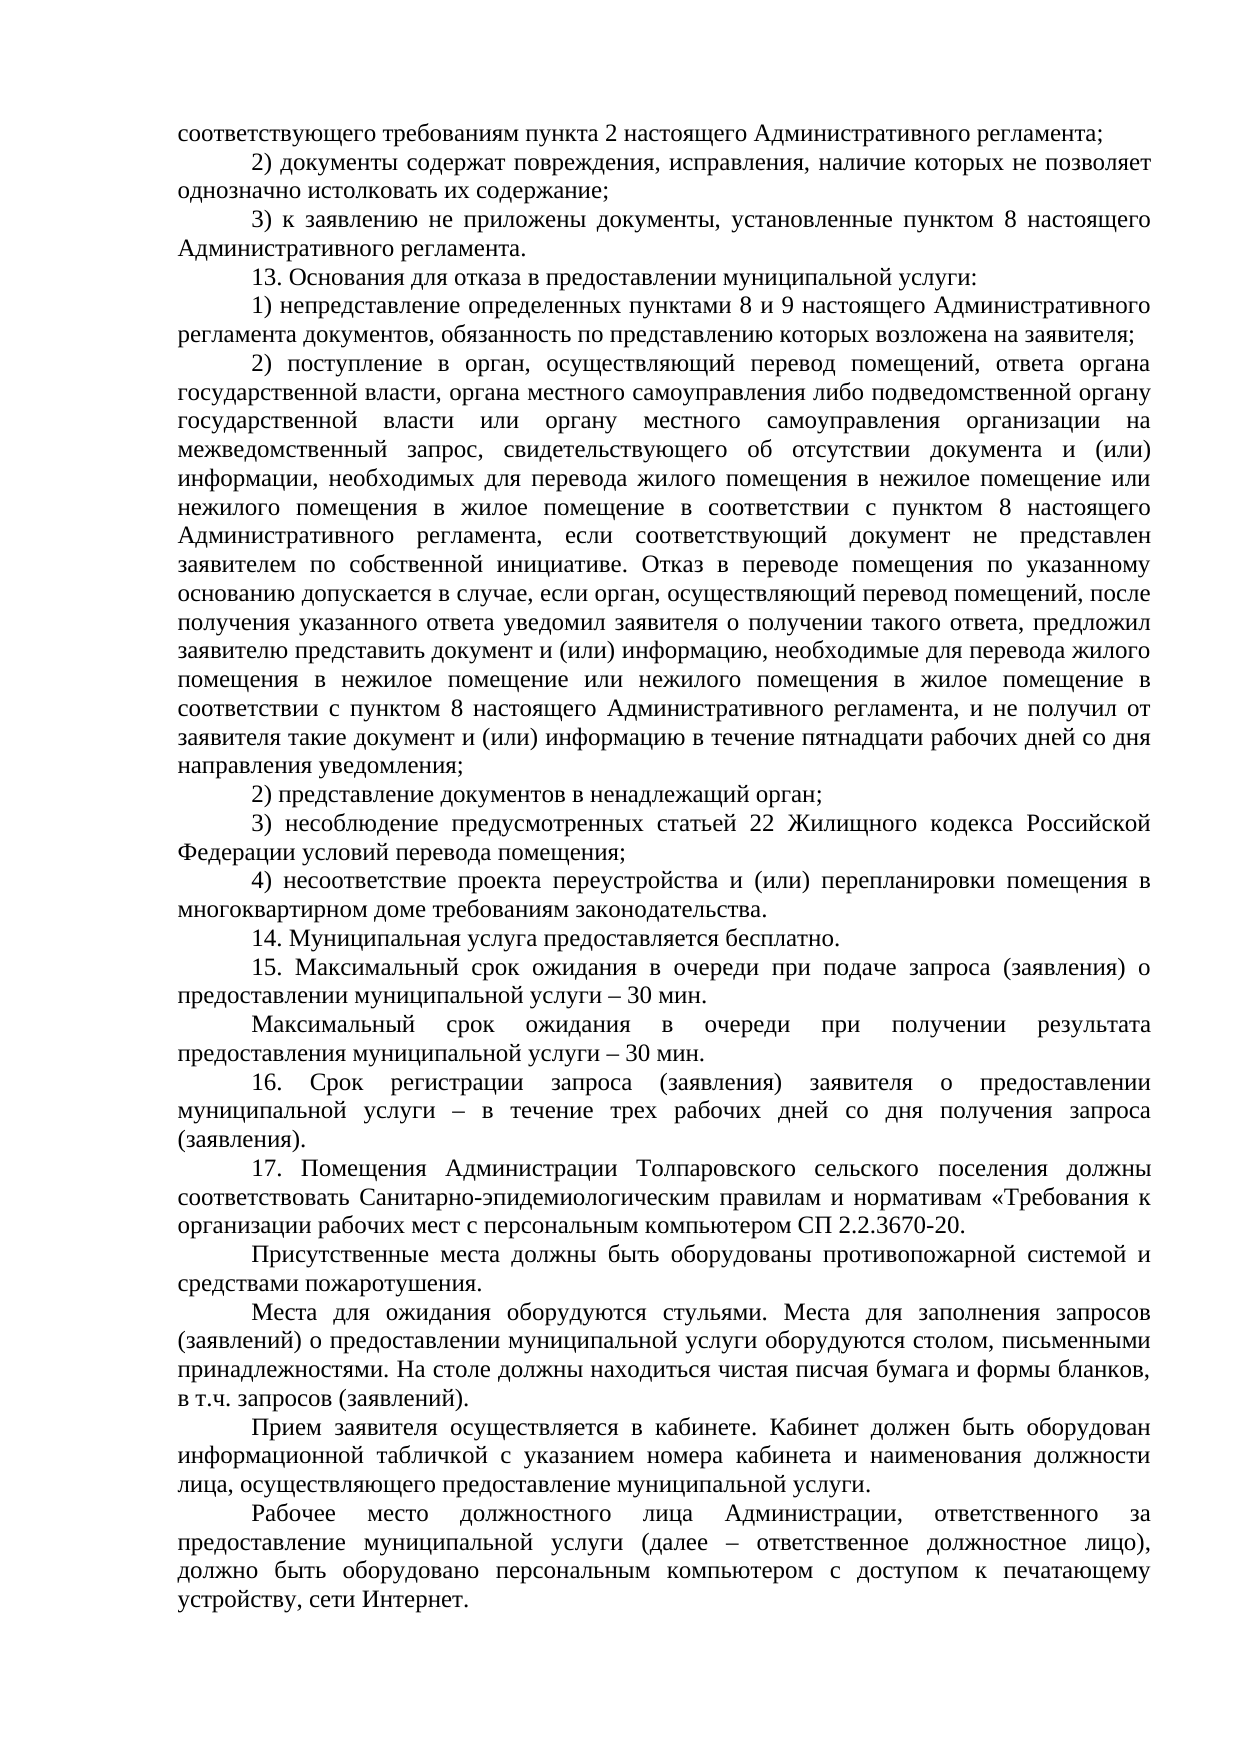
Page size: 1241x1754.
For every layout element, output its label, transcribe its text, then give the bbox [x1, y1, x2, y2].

text Присутственные места должны быть оборудованы противопожарной системой и средствами пожаротушения. [177, 1239, 1152, 1297]
text 17. Помещения Администрации Толпаровского сельского поселения должны соответствовать Санитарно-эпидемиологическим правилам и нормативам «Требования к организации рабочих мест с персональным компьютером СП 2.2.3670-20. [177, 1153, 1152, 1239]
text 2) документы содержат повреждения, исправления, наличие которых не позволяет однозначно истолковать их содержание; [177, 147, 1152, 204]
text Прием заявителя осуществляется в кабинете. Кабинет должен быть оборудован информационной табличкой с указанием номера кабинета и наименования должности лица, осуществляющего предоставление муниципальной услуги. [177, 1412, 1152, 1498]
text 2) представление документов в ненадлежащий орган; [177, 779, 1152, 808]
text 2) поступление в орган, осуществляющий перевод помещений, ответа органа государственной власти, органа местного самоуправления либо подведомственной органу государственной власти или органу местного самоуправления организации на межведомственный запрос, свидетельствующего об отсутствии документа и (или) информации, необходимых для перевода жилого помещения в нежилое помещение или нежилого помещения в жилое помещение в соответствии с пунктом 8 настоящего Административного регламента, если соответствующий документ не представлен заявителем по собственной инициативе. Отказ в переводе помещения по указанному основанию допускается в случае, если орган, осуществляющий перевод помещений, после получения указанного ответа уведомил заявителя о получении такого ответа, предложил заявителю представить документ и (или) информацию, необходимые для перевода жилого помещения в нежилое помещение или нежилого помещения в жилое помещение в соответствии с пунктом 8 настоящего Административного регламента, и не получил от заявителя такие документ и (или) информацию в течение пятнадцати рабочих дней со дня направления уведомления; [177, 348, 1152, 779]
text 15. Максимальный срок ожидания в очереди при подаче запроса (заявления) о предоставлении муниципальной услуги – 30 мин. [177, 952, 1152, 1009]
text Максимальный срок ожидания в очереди при получении результата предоставления муниципальной услуги – 30 мин. [177, 1009, 1152, 1067]
text 1) непредставление определенных пунктами 8 и 9 настоящего Административного регламента документов, обязанность по представлению которых возложена на заявителя; [177, 291, 1152, 348]
text Места для ожидания оборудуются стульями. Места для заполнения запросов (заявлений) о предоставлении муниципальной услуги оборудуются столом, письменными принадлежностями. На столе должны находиться чистая писчая бумага и формы бланков, в т.ч. запросов (заявлений). [177, 1297, 1152, 1412]
text 4) несоответствие проекта переустройства и (или) перепланировки помещения в многоквартирном доме требованиям законодательства. [177, 866, 1152, 923]
text Рабочее место должностного лица Администрации, ответственного за предоставление муниципальной услуги (далее – ответственное должностное лицо), должно быть оборудовано персональным компьютером с доступом к печатающему устройству, сети Интернет. [177, 1498, 1152, 1613]
text 3) к заявлению не приложены документы, установленные пунктом 8 настоящего Административного регламента. [177, 204, 1152, 262]
text 13. Основания для отказа в предоставлении муниципальной услуги: [177, 262, 1152, 291]
text 3) несоблюдение предусмотренных статьей 22 Жилищного кодекса Российской Федерации условий перевода помещения; [177, 808, 1152, 866]
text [177, 118, 1152, 147]
text 14. Муниципальная услуга предоставляется бесплатно. [177, 923, 1152, 952]
text 16. Срок регистрации запроса (заявления) заявителя о предоставлении муниципальной услуги – в течение трех рабочих дней со дня получения запроса (заявления). [177, 1067, 1152, 1153]
